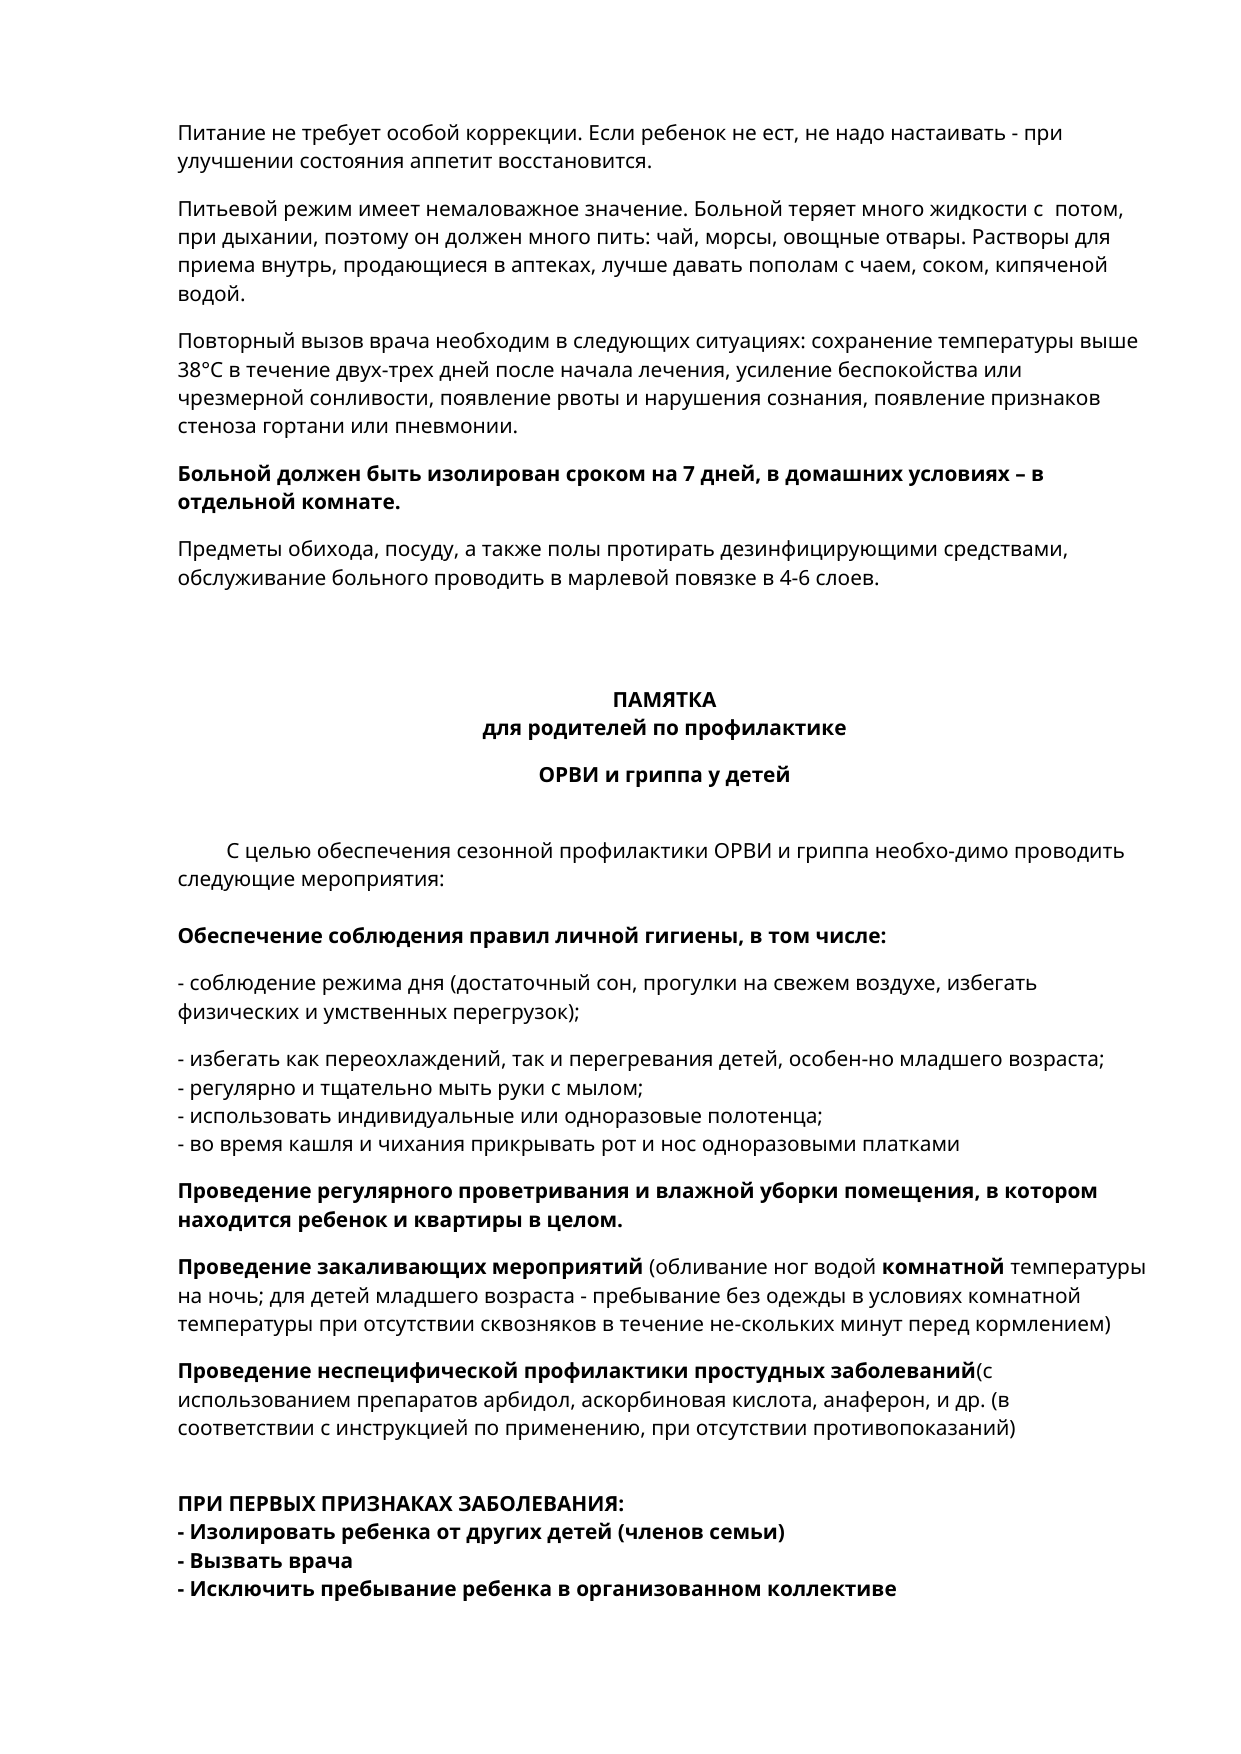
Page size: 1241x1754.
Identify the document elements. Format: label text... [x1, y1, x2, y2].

text Повторный вызов врача необходим в следующих ситуациях: сохранение температуры выше 38°С в течение двух-трех дней после начала лечения, усиление беспокойства или чрезмерной сонливости, появление рвоты и нарушения сознания, появление признаков стеноза гортани или пневмонии. [177, 326, 1152, 440]
text Больной должен быть изолирован сроком на 7 дней, в домашних условиях – в отдельной комнате. [177, 459, 1152, 516]
text Проведение неспецифической профилактики простудных заболеваний(с использованием препаратов арбидол, аскорбиновая кислота, анаферон, и др. (в соответствии с инструкцией по применению, при отсутствии противопоказаний) [177, 1356, 1152, 1442]
text Проведение регулярного проветривания и влажной уборки помещения, в котором находится ребенок и квартиры в целом. [177, 1177, 1152, 1233]
text - соблюдение режима дня (достаточный сон, прогулки на свежем воздухе, избегать физических и умственных перегрузок); [177, 968, 1152, 1025]
text Питьевой режим имеет немаловажное значение. Больной теряет много жидкости с потом, при дыхании, поэтому он должен много пить: чай, морсы, овощные отвары. Растворы для приема внутрь, продающиеся в аптеках, лучше давать пополам с чаем, соком, кипяченой водой. [177, 194, 1152, 307]
text Предметы обихода, посуду, а также полы протирать дезинфицирующими средствами, обслуживание больного проводить в марлевой повязке в 4-6 слоев. [177, 534, 1152, 591]
text - избегать как переохлаждений, так и перегревания детей, особен-но младшего возраста; - регулярно и тщательно мыть руки с мылом; - использовать индивидуальные или одноразовые полотенца; - во время кашля и чихания прикрывать рот и нос одноразовыми платками [177, 1044, 1152, 1158]
text Питание не требует особой коррекции. Если ребенок не ест, не надо настаивать - при улучшении состояния аппетит восстановится. [177, 118, 1152, 175]
text С целью обеспечения сезонной профилактики ОРВИ и гриппа необхо-димо проводить следующие мероприятия: Обеспечение соблюдения правил личной гигиены, в том числе: [177, 808, 1152, 950]
text ПРИ ПЕРВЫХ ПРИЗНАКАХ ЗАБОЛЕВАНИЯ: - Изолировать ребенка от других детей (членов семьи) - Вызвать врача - Исключить пребывание ребенка в организованном коллективе [177, 1460, 1152, 1603]
text Проведение закаливающих мероприятий (обливание ног водой комнатной температуры на ночь; для детей младшего возраста - пребывание без одежды в условиях комнатной температуры при отсутствии сквозняков в течение не-скольких минут перед кормлением) [177, 1252, 1152, 1338]
text ПАМЯТКА для родителей по профилактике [177, 685, 1152, 742]
text ОРВИ и гриппа у детей [177, 760, 1152, 789]
